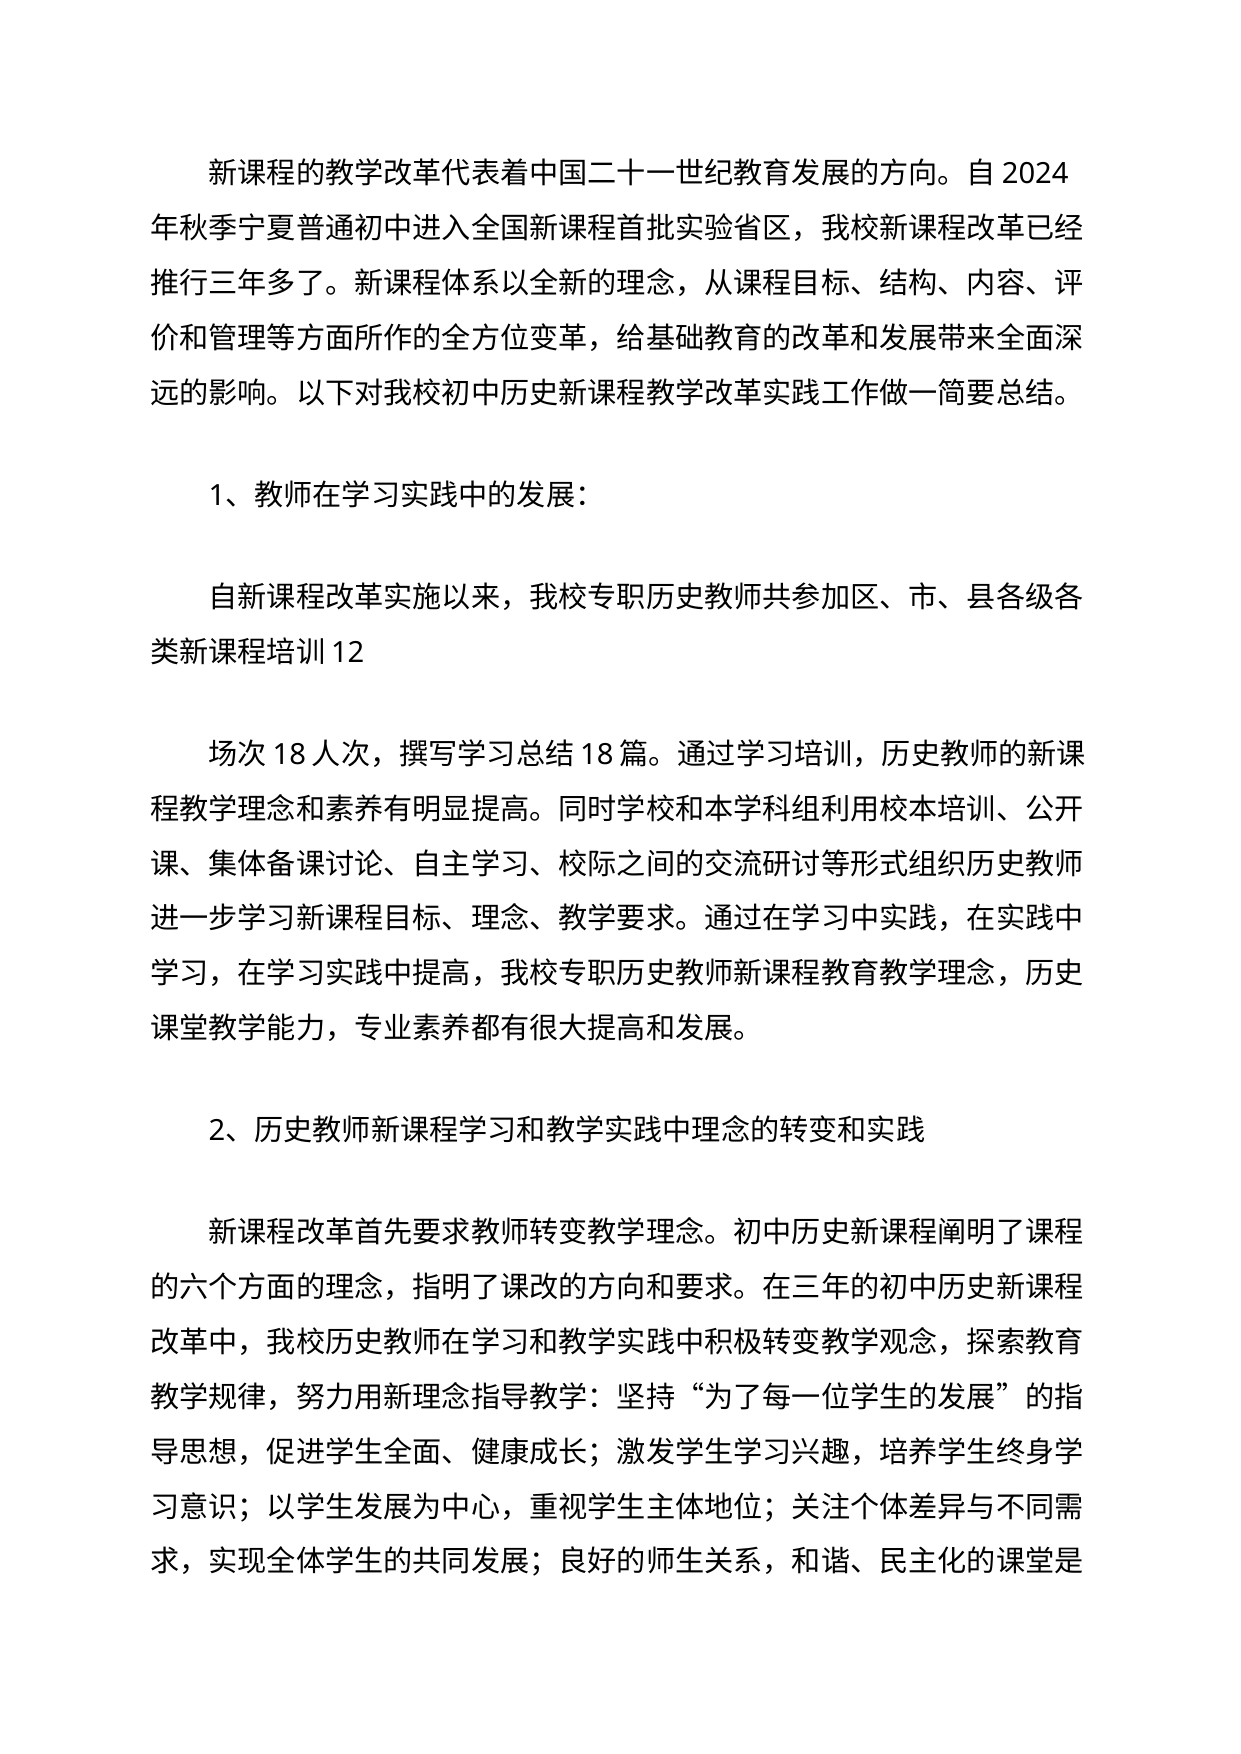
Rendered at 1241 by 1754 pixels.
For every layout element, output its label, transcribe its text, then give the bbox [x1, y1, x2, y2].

text 新课程的教学改革代表着中国二十一世纪教育发展的方向。自2024年秋季宁夏普通初中进入全国新课程首批实验省区，我校新课程改革已经推行三年多了。新课程体系以全新的理念，从课程目标、结构、内容、评价和管理等方面所作的全方位变革，给基础教育的改革和发展带来全面深远的影响。以下对我校初中历史新课程教学改革实践工作做一简要总结。 [150, 150, 1090, 412]
text 1、教师在学习实践中的发展： [150, 471, 1090, 514]
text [150, 1209, 1090, 1580]
text 自新课程改革实施以来，我校专职历史教师共参加区、市、县各级各类新课程培训12 [150, 573, 1090, 671]
text 2、历史教师新课程学习和教学实践中理念的转变和实践 [150, 1107, 1090, 1149]
text 场次18人次，撰写学习总结18篇。通过学习培训，历史教师的新课程教学理念和素养有明显提高。同时学校和本学科组利用校本培训、公开课、集体备课讨论、自主学习、校际之间的交流研讨等形式组织历史教师进一步学习新课程目标、理念、教学要求。通过在学习中实践，在实践中学习，在学习实践中提高，我校专职历史教师新课程教育教学理念，历史课堂教学能力，专业素养都有很大提高和发展。 [150, 730, 1090, 1047]
